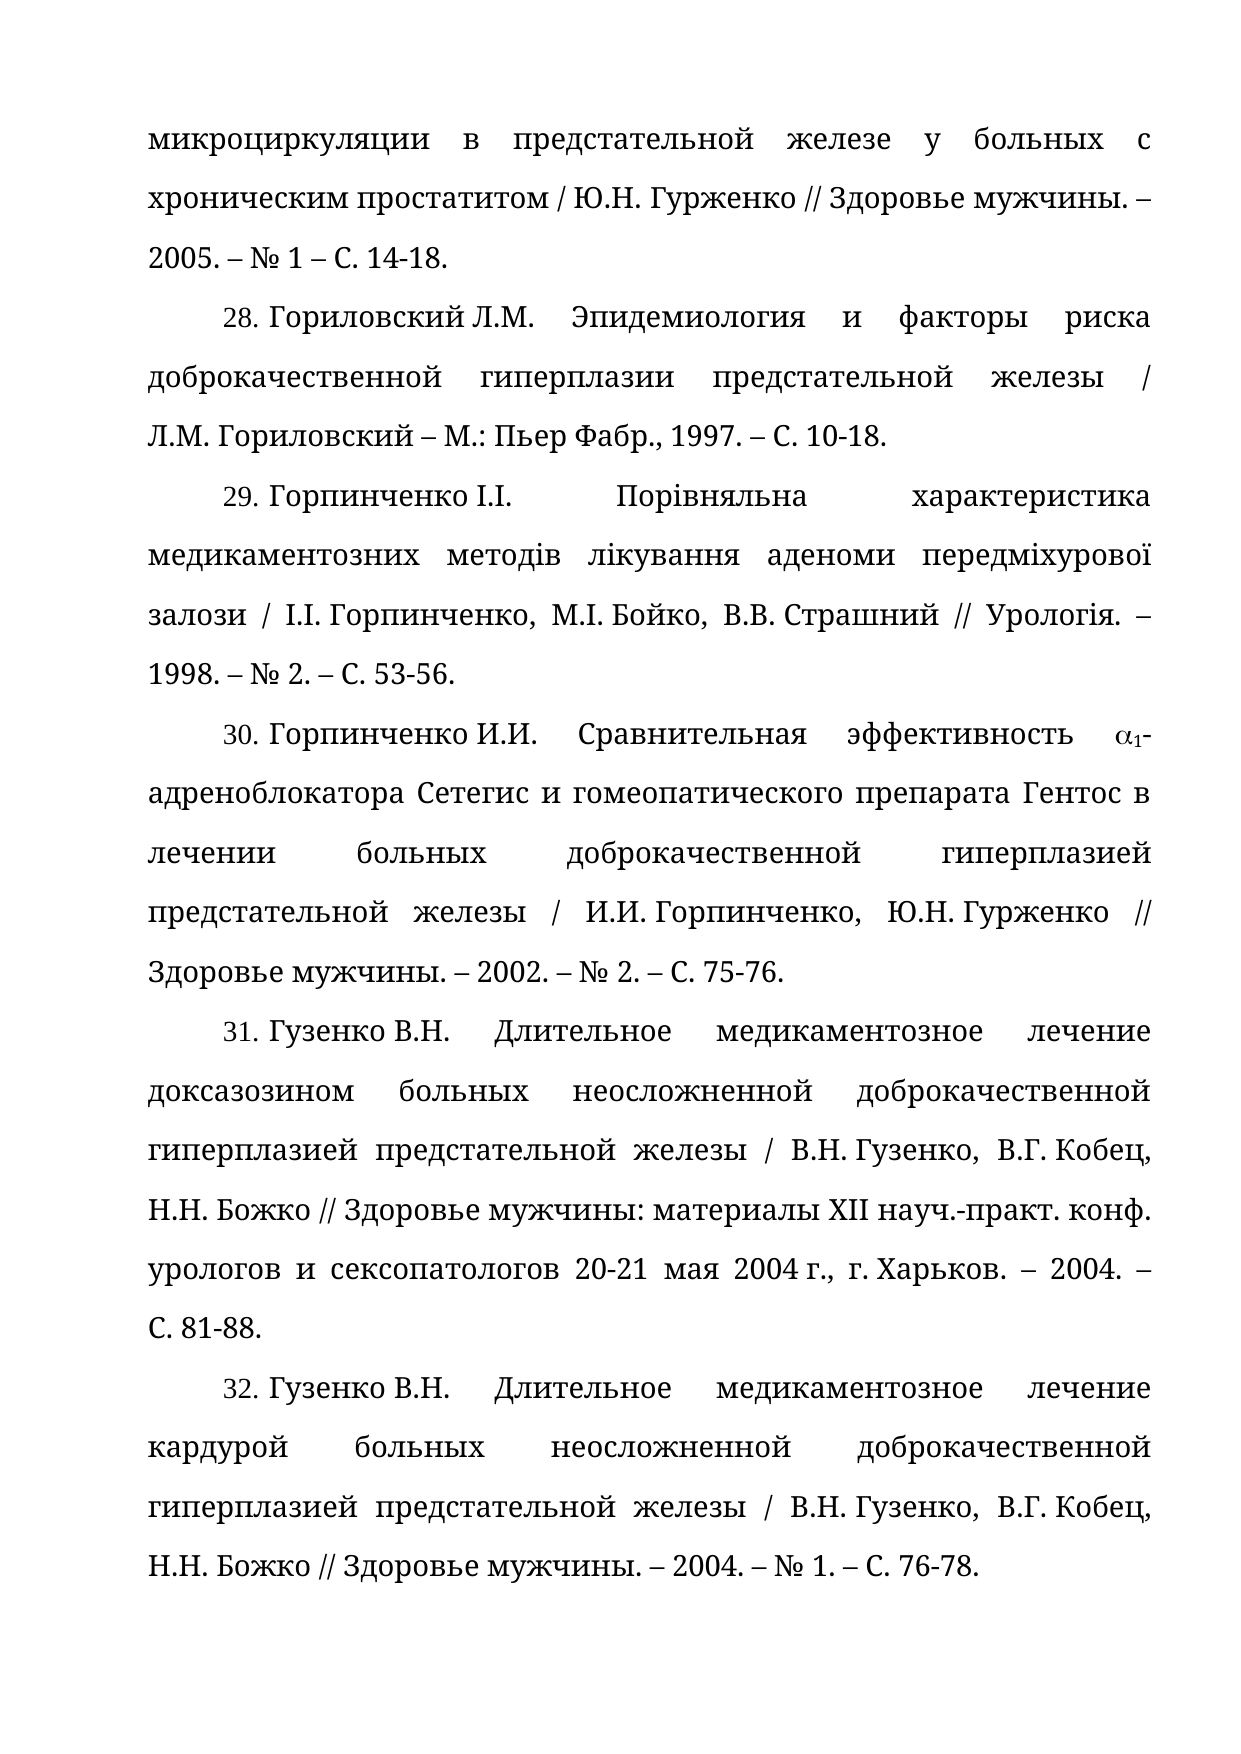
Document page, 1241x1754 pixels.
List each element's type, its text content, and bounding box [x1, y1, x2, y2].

list Гузенко В.Н. Длительное медикаментозное лечение доксазозином больных неосложненной доброкачественной гиперплазией предстательной железы / В.Н. Гузенко, В.Г. Кобец, Н.Н. Божко // Здоровье мужчины: материалы XII науч.-практ. конф. урологов и сексопатологов 20-21 мая 2004 г., г. Харьков. – 2004. – С. 81-88. [148, 1010, 1152, 1347]
list Гориловский Л.М. Эпидемиология и факторы риска доброкачественной гиперплазии предстательной железы / Л.М. Гориловский – М.: Пьер Фабр., 1997. – С. 10-18. [148, 297, 1152, 455]
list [148, 118, 1152, 277]
list Гузенко В.Н. Длительное медикаментозное лечение кардурой больных неосложненной доброкачественной гиперплазией предстательной железы / В.Н. Гузенко, В.Г. Кобец, Н.Н. Божко // Здоровье мужчины. – 2004. – № 1. – С. 76-78. [148, 1367, 1152, 1585]
list Горпинченко І.І. Порівняльна характеристика медикаментозних методів лікування аденоми передміхурової залози / І.І. Горпинченко, М.І. Бойко, В.В. Страшний // Урологія. – 1998. – № 2. – С. 53-56. [148, 475, 1152, 693]
list Горпинченко И.И. Сравнительная эффективность 1-адреноблокатора Сетегис и гомеопатического препарата Гентос в лечении больных доброкачественной гиперплазией предстательной железы / И.И. Горпинченко, Ю.Н. Гурженко // Здоровье мужчины. – 2002. – № 2. – С. 75-76. [148, 713, 1152, 991]
